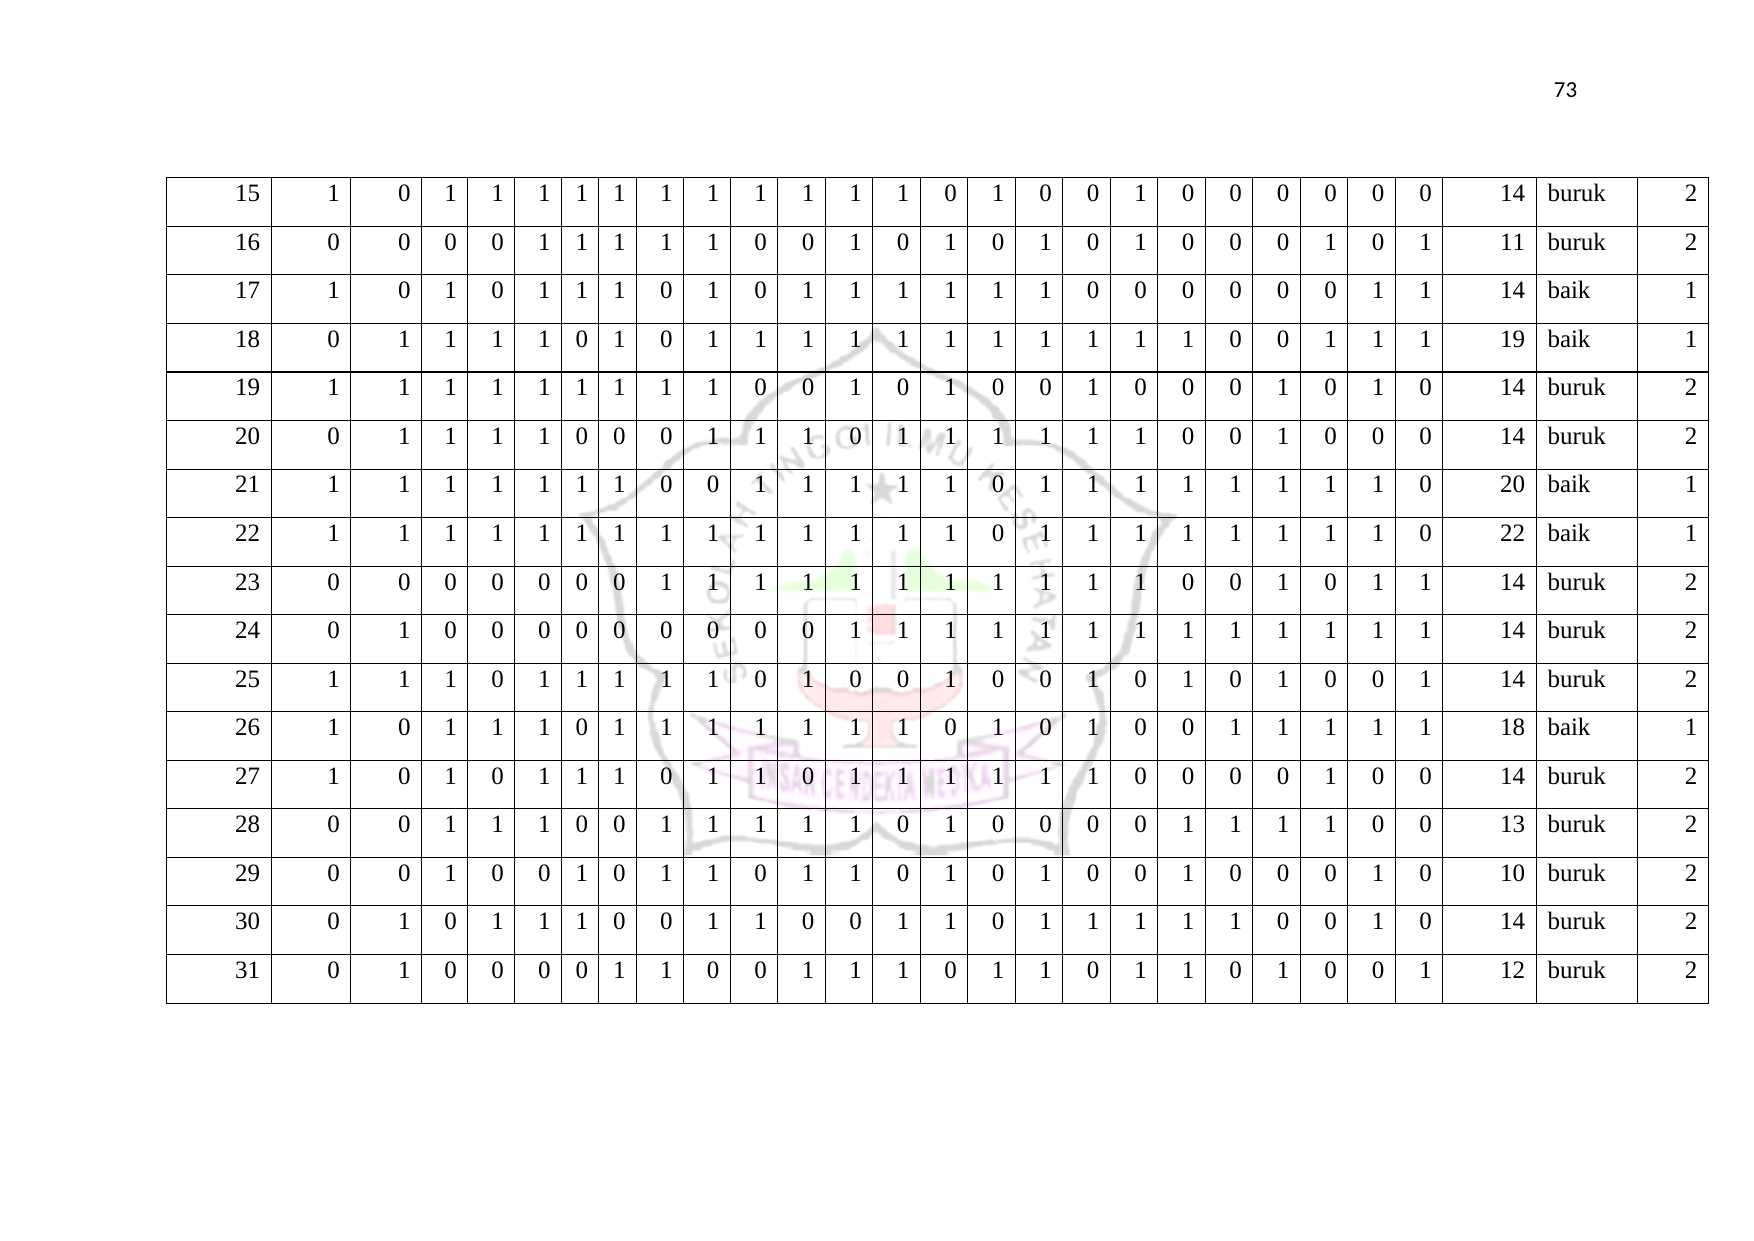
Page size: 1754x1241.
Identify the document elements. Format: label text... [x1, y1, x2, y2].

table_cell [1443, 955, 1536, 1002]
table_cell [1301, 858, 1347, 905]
table_cell 11 [1443, 227, 1536, 274]
table_cell 0 [1348, 664, 1395, 711]
table_cell 0 [1396, 373, 1442, 420]
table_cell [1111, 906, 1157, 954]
table_cell 1 [968, 178, 1015, 226]
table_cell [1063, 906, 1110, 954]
table_cell 0 [1063, 275, 1110, 323]
table_cell 2 [1638, 421, 1708, 468]
table_cell 1 [873, 470, 920, 517]
table_cell 1 [1396, 275, 1442, 323]
table_cell 14 [1443, 567, 1536, 614]
table_cell 1 [562, 275, 598, 323]
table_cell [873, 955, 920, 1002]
table_cell 0 [351, 712, 421, 760]
table_cell 1 [1158, 518, 1205, 566]
table_cell 1 [422, 518, 467, 566]
table_cell 1 [921, 664, 967, 711]
table_cell 13 [1443, 809, 1536, 857]
table_cell 0 [515, 858, 561, 905]
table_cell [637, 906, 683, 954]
table_cell 1 [637, 809, 683, 857]
table_cell 0 [1016, 178, 1062, 226]
table_cell 0 [1301, 275, 1347, 323]
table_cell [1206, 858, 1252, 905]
table_cell 1 [351, 664, 421, 711]
table_cell 0 [422, 227, 467, 274]
table_cell 19 [1443, 324, 1536, 371]
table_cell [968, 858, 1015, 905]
table_cell 14 [1443, 275, 1536, 323]
table_cell 0 [1016, 664, 1062, 711]
table_cell 0 [1111, 373, 1157, 420]
table_cell 1 [684, 324, 730, 371]
table_cell 0 [1396, 178, 1442, 226]
table_cell 1 [599, 178, 636, 226]
table_cell 1 [1253, 470, 1300, 517]
table_cell 2 [1638, 761, 1708, 808]
table_cell 0 [1016, 712, 1062, 760]
table_cell 1 [1063, 615, 1110, 663]
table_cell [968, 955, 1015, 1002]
table_cell 1 [826, 518, 872, 566]
table_cell 0 [1253, 275, 1300, 323]
table_cell 0 [1348, 227, 1395, 274]
table_cell 1 [515, 324, 561, 371]
table_cell 0 [1158, 712, 1205, 760]
table_cell 21 [167, 470, 271, 517]
table_cell 0 [1206, 324, 1252, 371]
table_cell 0 [351, 567, 421, 614]
table_cell 0 [1206, 178, 1252, 226]
table_cell 1 [468, 470, 514, 517]
table_cell 1 [1253, 421, 1300, 468]
table_cell 1 [1016, 324, 1062, 371]
table_cell 1 [1111, 470, 1157, 517]
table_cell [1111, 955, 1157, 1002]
table_cell 1 [1063, 421, 1110, 468]
table_cell 1 [826, 761, 872, 808]
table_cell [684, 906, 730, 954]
table_cell 1 [1111, 421, 1157, 468]
table_cell 1 [599, 712, 636, 760]
table_cell 1 [422, 809, 467, 857]
table_cell 0 [1348, 421, 1395, 468]
table_cell 1 [1301, 761, 1347, 808]
table_cell 1 [921, 324, 967, 371]
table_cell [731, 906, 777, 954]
table_cell 1 [351, 518, 421, 566]
table_cell 0 [1301, 567, 1347, 614]
table_cell 1 [468, 178, 514, 226]
table_cell 0 [1111, 664, 1157, 711]
table_cell 22 [167, 518, 271, 566]
table_cell 2 [1638, 227, 1708, 274]
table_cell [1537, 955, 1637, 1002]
table_cell 1 [684, 712, 730, 760]
table_cell 0 [1206, 275, 1252, 323]
table_cell 1 [599, 227, 636, 274]
table_cell 1 [1206, 712, 1252, 760]
table_cell 1 [921, 518, 967, 566]
table_cell 1 [684, 567, 730, 614]
table_cell 1 [826, 567, 872, 614]
table_cell 1 [1638, 470, 1708, 517]
table_cell 1 [1063, 664, 1110, 711]
table_cell 1 [515, 518, 561, 566]
table_cell 15 [167, 178, 271, 226]
table_cell 2 [1638, 567, 1708, 614]
table_cell buruk [1537, 761, 1637, 808]
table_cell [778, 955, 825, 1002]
table_cell 0 [1016, 373, 1062, 420]
table_cell 1 [637, 518, 683, 566]
table_cell 0 [684, 615, 730, 663]
table_cell 14 [1443, 373, 1536, 420]
table_cell 1 [921, 227, 967, 274]
table_cell 0 [468, 275, 514, 323]
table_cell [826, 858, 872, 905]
table_cell 1 [1253, 373, 1300, 420]
table_cell 1 [873, 178, 920, 226]
table_cell 1 [562, 470, 598, 517]
table_cell 2 [1638, 615, 1708, 663]
table_cell 1 [599, 470, 636, 517]
table_cell 1 [422, 275, 467, 323]
table_cell 18 [1443, 712, 1536, 760]
table_cell 1 [422, 470, 467, 517]
table_cell 1 [1063, 761, 1110, 808]
table_cell 1 [731, 518, 777, 566]
table_cell 0 [968, 470, 1015, 517]
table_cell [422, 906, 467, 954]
table_cell buruk [1537, 664, 1637, 711]
table_cell 1 [515, 275, 561, 323]
table_cell 1 [1016, 567, 1062, 614]
table_cell 1 [1063, 712, 1110, 760]
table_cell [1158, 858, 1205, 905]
table_cell 1 [1396, 227, 1442, 274]
table_cell 0 [1158, 567, 1205, 614]
table_cell 1 [1111, 615, 1157, 663]
table_cell baik [1537, 518, 1637, 566]
table_cell 1 [778, 324, 825, 371]
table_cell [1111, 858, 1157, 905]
table_cell 0 [562, 324, 598, 371]
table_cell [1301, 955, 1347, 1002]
table_cell 1 [637, 227, 683, 274]
table_cell 0 [1396, 421, 1442, 468]
table_cell 1 [684, 518, 730, 566]
table_cell 0 [731, 227, 777, 274]
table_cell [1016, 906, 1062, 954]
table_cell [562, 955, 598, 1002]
table_cell 1 [731, 712, 777, 760]
table_cell 1 [1301, 324, 1347, 371]
table_cell 1 [731, 324, 777, 371]
table_cell 1 [1016, 275, 1062, 323]
table_cell 28 [167, 809, 271, 857]
table_cell 0 [826, 421, 872, 468]
table_cell 0 [272, 858, 350, 905]
table_cell 1 [468, 324, 514, 371]
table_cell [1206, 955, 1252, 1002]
table_cell 0 [351, 858, 421, 905]
table_cell 1 [468, 809, 514, 857]
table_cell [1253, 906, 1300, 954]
table_cell 1 [562, 858, 598, 905]
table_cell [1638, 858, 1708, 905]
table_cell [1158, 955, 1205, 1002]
table_cell 0 [468, 615, 514, 663]
table_cell 1 [684, 664, 730, 711]
table_cell 1 [599, 518, 636, 566]
table_cell 1 [637, 178, 683, 226]
table_cell buruk [1537, 567, 1637, 614]
table_cell 0 [731, 615, 777, 663]
table_cell 27 [167, 761, 271, 808]
table_cell 0 [468, 858, 514, 905]
table_cell 1 [921, 567, 967, 614]
table_cell 2 [1638, 373, 1708, 420]
table_cell baik [1537, 275, 1637, 323]
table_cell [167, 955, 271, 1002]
table_cell 1 [873, 761, 920, 808]
table_cell 1 [351, 373, 421, 420]
table_cell 0 [968, 227, 1015, 274]
table_cell 1 [468, 421, 514, 468]
table_cell 1 [1301, 615, 1347, 663]
table_cell 0 [684, 470, 730, 517]
table_cell 0 [1253, 227, 1300, 274]
table_cell 1 [826, 178, 872, 226]
table_cell 1 [1111, 227, 1157, 274]
table_cell 1 [968, 761, 1015, 808]
table_cell 1 [272, 275, 350, 323]
table_cell 1 [1253, 664, 1300, 711]
table_cell 1 [1348, 712, 1395, 760]
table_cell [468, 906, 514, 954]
table_cell 1 [1638, 324, 1708, 371]
table_cell 1 [1158, 470, 1205, 517]
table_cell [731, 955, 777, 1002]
table_cell 1 [562, 178, 598, 226]
table_cell 0 [968, 809, 1015, 857]
table_cell 1 [637, 858, 683, 905]
table_cell 1 [731, 761, 777, 808]
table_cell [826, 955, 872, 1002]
table_cell 1 [1253, 712, 1300, 760]
table_cell 0 [468, 227, 514, 274]
table_cell 1 [515, 421, 561, 468]
table_cell 0 [272, 615, 350, 663]
table_cell 23 [167, 567, 271, 614]
table_cell 0 [1301, 421, 1347, 468]
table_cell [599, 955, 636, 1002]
table_cell 1 [921, 275, 967, 323]
table_cell 1 [873, 615, 920, 663]
table_cell 0 [637, 615, 683, 663]
table_cell 0 [272, 809, 350, 857]
table_cell 1 [422, 324, 467, 371]
table_cell 20 [167, 421, 271, 468]
table_cell 1 [515, 761, 561, 808]
table_cell 0 [778, 227, 825, 274]
table_cell 14 [1443, 421, 1536, 468]
table_cell 0 [1396, 761, 1442, 808]
table_cell 0 [599, 421, 636, 468]
table_cell 1 [826, 470, 872, 517]
table_cell 1 [778, 567, 825, 614]
table_cell 1 [1348, 567, 1395, 614]
table_cell 1 [1348, 615, 1395, 663]
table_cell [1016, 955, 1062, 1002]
table_cell 1 [921, 761, 967, 808]
table_cell 1 [1206, 518, 1252, 566]
table_cell 0 [272, 227, 350, 274]
table_cell 0 [515, 615, 561, 663]
table_cell 1 [599, 761, 636, 808]
table_cell 1 [562, 761, 598, 808]
table_cell 0 [778, 761, 825, 808]
table_cell 1 [684, 178, 730, 226]
table_cell 1 [515, 470, 561, 517]
table_cell 25 [167, 664, 271, 711]
table_cell 1 [351, 421, 421, 468]
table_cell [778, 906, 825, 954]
table_cell 1 [684, 373, 730, 420]
table_cell 14 [1443, 761, 1536, 808]
table_cell buruk [1537, 809, 1637, 857]
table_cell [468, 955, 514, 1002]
table_cell 0 [873, 809, 920, 857]
table_cell 14 [1443, 664, 1536, 711]
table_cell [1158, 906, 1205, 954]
table_cell 1 [1348, 324, 1395, 371]
table_cell 1 [968, 567, 1015, 614]
table_cell 0 [1348, 761, 1395, 808]
table_cell 1 [562, 664, 598, 711]
table_cell 1 [562, 373, 598, 420]
table_cell 0 [599, 809, 636, 857]
table_cell 1 [515, 373, 561, 420]
table_cell 0 [351, 178, 421, 226]
table_cell 1 [778, 809, 825, 857]
table_cell 1 [921, 615, 967, 663]
table_cell 1 [778, 518, 825, 566]
table_cell 1 [515, 809, 561, 857]
table_cell 1 [272, 518, 350, 566]
table_cell 0 [422, 615, 467, 663]
table_cell 0 [1111, 712, 1157, 760]
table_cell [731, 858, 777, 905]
table_cell 1 [1396, 664, 1442, 711]
table_cell 1 [1016, 470, 1062, 517]
table_cell 1 [826, 373, 872, 420]
table_cell 1 [562, 518, 598, 566]
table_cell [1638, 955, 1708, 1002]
table_cell 0 [1063, 809, 1110, 857]
table_cell 1 [1348, 518, 1395, 566]
table_cell 1 [826, 712, 872, 760]
table_cell 1 [873, 712, 920, 760]
table_cell 1 [637, 712, 683, 760]
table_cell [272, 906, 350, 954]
table_cell 1 [422, 858, 467, 905]
table_cell 0 [1301, 178, 1347, 226]
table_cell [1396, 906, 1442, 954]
table_cell 1 [1158, 664, 1205, 711]
table_cell 1 [1206, 809, 1252, 857]
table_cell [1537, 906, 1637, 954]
table_cell 1 [1016, 227, 1062, 274]
table_cell 1 [1301, 518, 1347, 566]
table_cell 1 [921, 421, 967, 468]
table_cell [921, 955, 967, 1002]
table_cell 0 [562, 809, 598, 857]
table_cell 0 [873, 227, 920, 274]
table_cell 1 [422, 421, 467, 468]
table_cell 1 [826, 324, 872, 371]
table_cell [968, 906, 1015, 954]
table_cell 1 [1253, 809, 1300, 857]
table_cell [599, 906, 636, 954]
table_cell 1 [1253, 615, 1300, 663]
table_cell 1 [599, 275, 636, 323]
table_cell 1 [873, 567, 920, 614]
table_cell 1 [468, 518, 514, 566]
table_cell baik [1537, 324, 1637, 371]
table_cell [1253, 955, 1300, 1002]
table_cell 0 [351, 275, 421, 323]
table_cell 1 [599, 373, 636, 420]
table_cell 1 [1301, 227, 1347, 274]
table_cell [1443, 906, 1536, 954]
table_cell 0 [921, 712, 967, 760]
table_cell 1 [873, 421, 920, 468]
table_cell 0 [1253, 324, 1300, 371]
table_cell 1 [873, 518, 920, 566]
table_cell 1 [637, 373, 683, 420]
table_cell 0 [562, 712, 598, 760]
table_cell 2 [1638, 664, 1708, 711]
table_cell 1 [272, 664, 350, 711]
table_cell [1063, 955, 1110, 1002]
table_cell 16 [167, 227, 271, 274]
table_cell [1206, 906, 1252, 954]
table_cell 1 [468, 373, 514, 420]
table_cell 0 [1111, 761, 1157, 808]
table_cell 0 [468, 567, 514, 614]
table_cell 1 [778, 712, 825, 760]
table_cell 1 [968, 275, 1015, 323]
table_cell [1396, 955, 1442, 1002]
table_cell 1 [1111, 178, 1157, 226]
table_cell 1 [422, 373, 467, 420]
table_cell 1 [1063, 373, 1110, 420]
table_cell 0 [826, 664, 872, 711]
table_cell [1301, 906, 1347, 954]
table_cell 1 [351, 324, 421, 371]
table_cell 19 [167, 373, 271, 420]
table_cell baik [1537, 470, 1637, 517]
table_cell 0 [637, 275, 683, 323]
table_cell 0 [637, 324, 683, 371]
table_cell 0 [468, 761, 514, 808]
table_cell 0 [1206, 373, 1252, 420]
table_cell 1 [1016, 518, 1062, 566]
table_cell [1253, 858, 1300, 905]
table_cell 0 [272, 421, 350, 468]
table_cell 1 [562, 227, 598, 274]
table_cell 0 [1158, 373, 1205, 420]
table_cell 1 [1253, 518, 1300, 566]
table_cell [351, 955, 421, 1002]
table_cell 0 [1301, 664, 1347, 711]
table_cell 0 [272, 324, 350, 371]
table_cell buruk [1537, 421, 1637, 468]
table_cell 0 [968, 664, 1015, 711]
table_cell 1 [684, 275, 730, 323]
table_cell 1 [1301, 470, 1347, 517]
table_cell 0 [1016, 809, 1062, 857]
table_cell 1 [1158, 324, 1205, 371]
table_cell 1 [778, 664, 825, 711]
table_cell 18 [167, 324, 271, 371]
table_cell baik [1537, 712, 1637, 760]
table_cell 1 [1063, 324, 1110, 371]
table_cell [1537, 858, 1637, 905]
table_cell 0 [873, 664, 920, 711]
table_cell 1 [826, 809, 872, 857]
table_cell 1 [778, 275, 825, 323]
table_cell 1 [422, 178, 467, 226]
table_cell 1 [1206, 470, 1252, 517]
table_cell 1 [1396, 567, 1442, 614]
table_cell 2 [1638, 809, 1708, 857]
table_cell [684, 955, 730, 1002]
table_cell 1 [422, 761, 467, 808]
table_cell 1 [778, 178, 825, 226]
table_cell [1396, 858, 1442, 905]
table_cell 1 [1016, 421, 1062, 468]
table_cell 1 [684, 809, 730, 857]
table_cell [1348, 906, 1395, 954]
table_cell 1 [921, 809, 967, 857]
table_cell 0 [637, 470, 683, 517]
table_cell 1 [968, 421, 1015, 468]
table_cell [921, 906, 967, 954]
table_cell 1 [1158, 615, 1205, 663]
table_cell 1 [272, 761, 350, 808]
table_cell 0 [422, 567, 467, 614]
table_cell 0 [1396, 470, 1442, 517]
table_cell 1 [921, 373, 967, 420]
table_cell 1 [1111, 324, 1157, 371]
table_cell 1 [968, 615, 1015, 663]
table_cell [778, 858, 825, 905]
table_cell buruk [1537, 373, 1637, 420]
table_cell buruk [1537, 227, 1637, 274]
table_cell 0 [272, 567, 350, 614]
table_cell 1 [873, 275, 920, 323]
table_cell 1 [272, 178, 350, 226]
table_cell 0 [637, 421, 683, 468]
table_cell 1 [1016, 615, 1062, 663]
table_cell 1 [731, 178, 777, 226]
table_cell 22 [1443, 518, 1536, 566]
table_cell 0 [562, 567, 598, 614]
table_cell 0 [1348, 178, 1395, 226]
table_cell 1 [731, 421, 777, 468]
table_cell 1 [778, 470, 825, 517]
table_cell 1 [422, 664, 467, 711]
table_cell 1 [515, 664, 561, 711]
table_cell 1 [272, 712, 350, 760]
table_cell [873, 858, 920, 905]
table_cell 0 [1206, 664, 1252, 711]
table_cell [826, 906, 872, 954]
table_cell 1 [684, 421, 730, 468]
table_cell 1 [599, 324, 636, 371]
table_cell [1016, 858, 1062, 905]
table_cell 0 [1396, 518, 1442, 566]
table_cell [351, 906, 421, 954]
table_cell 0 [562, 615, 598, 663]
table_cell 0 [778, 615, 825, 663]
table_cell 0 [1063, 227, 1110, 274]
table_cell 0 [1111, 275, 1157, 323]
table_cell 1 [1016, 761, 1062, 808]
table_cell 0 [1301, 373, 1347, 420]
table_cell 29 [167, 858, 271, 905]
table_cell 1 [1206, 615, 1252, 663]
table_cell 0 [1253, 761, 1300, 808]
table_cell 0 [599, 567, 636, 614]
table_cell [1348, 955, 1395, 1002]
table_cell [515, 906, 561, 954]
table_cell 0 [1158, 227, 1205, 274]
table_cell 17 [167, 275, 271, 323]
table_cell 0 [1111, 809, 1157, 857]
table_cell 0 [351, 809, 421, 857]
table_cell 1 [351, 470, 421, 517]
table_cell 1 [1158, 809, 1205, 857]
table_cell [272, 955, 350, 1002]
table_cell 0 [731, 373, 777, 420]
table_cell 1 [1253, 567, 1300, 614]
table_cell 1 [1396, 324, 1442, 371]
table_cell 0 [1158, 275, 1205, 323]
table_cell 14 [1443, 615, 1536, 663]
table_cell 1 [1063, 567, 1110, 614]
table_cell 0 [599, 858, 636, 905]
table_cell 0 [468, 664, 514, 711]
table_cell 1 [826, 227, 872, 274]
table_cell 0 [1063, 178, 1110, 226]
table_cell 1 [422, 712, 467, 760]
table_cell 2 [1638, 178, 1708, 226]
table_cell 1 [515, 178, 561, 226]
table_cell 1 [1063, 518, 1110, 566]
table_cell 0 [1253, 178, 1300, 226]
table_cell 1 [684, 227, 730, 274]
table_cell 1 [1638, 275, 1708, 323]
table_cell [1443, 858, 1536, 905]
table_cell 1 [1638, 712, 1708, 760]
table_cell 1 [637, 664, 683, 711]
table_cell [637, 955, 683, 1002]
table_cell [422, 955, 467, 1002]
table_cell 0 [731, 275, 777, 323]
table_cell 1 [515, 712, 561, 760]
table_cell 24 [167, 615, 271, 663]
table_cell 1 [272, 373, 350, 420]
table_cell 1 [272, 470, 350, 517]
table_cell 1 [515, 227, 561, 274]
table_cell 0 [1206, 567, 1252, 614]
table_cell 0 [351, 761, 421, 808]
table_cell 1 [1063, 470, 1110, 517]
table_cell 1 [826, 275, 872, 323]
table_cell 0 [1206, 421, 1252, 468]
table_cell 0 [921, 178, 967, 226]
table_cell 1 [1111, 518, 1157, 566]
table_cell 0 [1206, 761, 1252, 808]
table_cell 0 [1396, 809, 1442, 857]
table_cell 1 [731, 470, 777, 517]
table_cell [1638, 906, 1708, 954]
table_cell 14 [1443, 178, 1536, 226]
table_cell 1 [599, 664, 636, 711]
table_cell 0 [1348, 809, 1395, 857]
table_cell 1 [826, 615, 872, 663]
table_cell 0 [968, 518, 1015, 566]
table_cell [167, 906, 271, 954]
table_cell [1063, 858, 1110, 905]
table_cell 1 [1348, 275, 1395, 323]
table_cell 1 [1348, 470, 1395, 517]
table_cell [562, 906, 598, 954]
table_cell 1 [684, 761, 730, 808]
table_cell 0 [968, 373, 1015, 420]
table_cell 0 [1206, 227, 1252, 274]
table_cell 0 [351, 227, 421, 274]
table_cell 1 [968, 324, 1015, 371]
table_cell 0 [599, 615, 636, 663]
table_cell 1 [1638, 518, 1708, 566]
table_cell 0 [873, 373, 920, 420]
table_cell 1 [1396, 712, 1442, 760]
table_cell 1 [1111, 567, 1157, 614]
table_cell buruk [1537, 178, 1637, 226]
table_cell 1 [873, 324, 920, 371]
table_cell 20 [1443, 470, 1536, 517]
table_cell 1 [778, 421, 825, 468]
table_cell 1 [731, 809, 777, 857]
table_cell 1 [731, 567, 777, 614]
table_cell 0 [778, 373, 825, 420]
table_cell 0 [637, 761, 683, 808]
table_cell 0 [731, 664, 777, 711]
table_cell 26 [167, 712, 271, 760]
table_cell 0 [1158, 421, 1205, 468]
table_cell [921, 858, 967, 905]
table_cell 1 [1348, 373, 1395, 420]
table_cell 1 [1301, 712, 1347, 760]
table_cell 1 [684, 858, 730, 905]
table_cell 0 [515, 567, 561, 614]
table_cell 1 [351, 615, 421, 663]
table_cell 1 [1396, 615, 1442, 663]
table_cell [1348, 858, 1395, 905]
table_cell 1 [637, 567, 683, 614]
table_cell buruk [1537, 615, 1637, 663]
table_cell 1 [921, 470, 967, 517]
table_cell 1 [1301, 809, 1347, 857]
table_cell 0 [1158, 178, 1205, 226]
table_cell 0 [1158, 761, 1205, 808]
table_cell 1 [468, 712, 514, 760]
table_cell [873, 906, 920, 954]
table_cell 1 [968, 712, 1015, 760]
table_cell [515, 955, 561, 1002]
table_cell 0 [562, 421, 598, 468]
